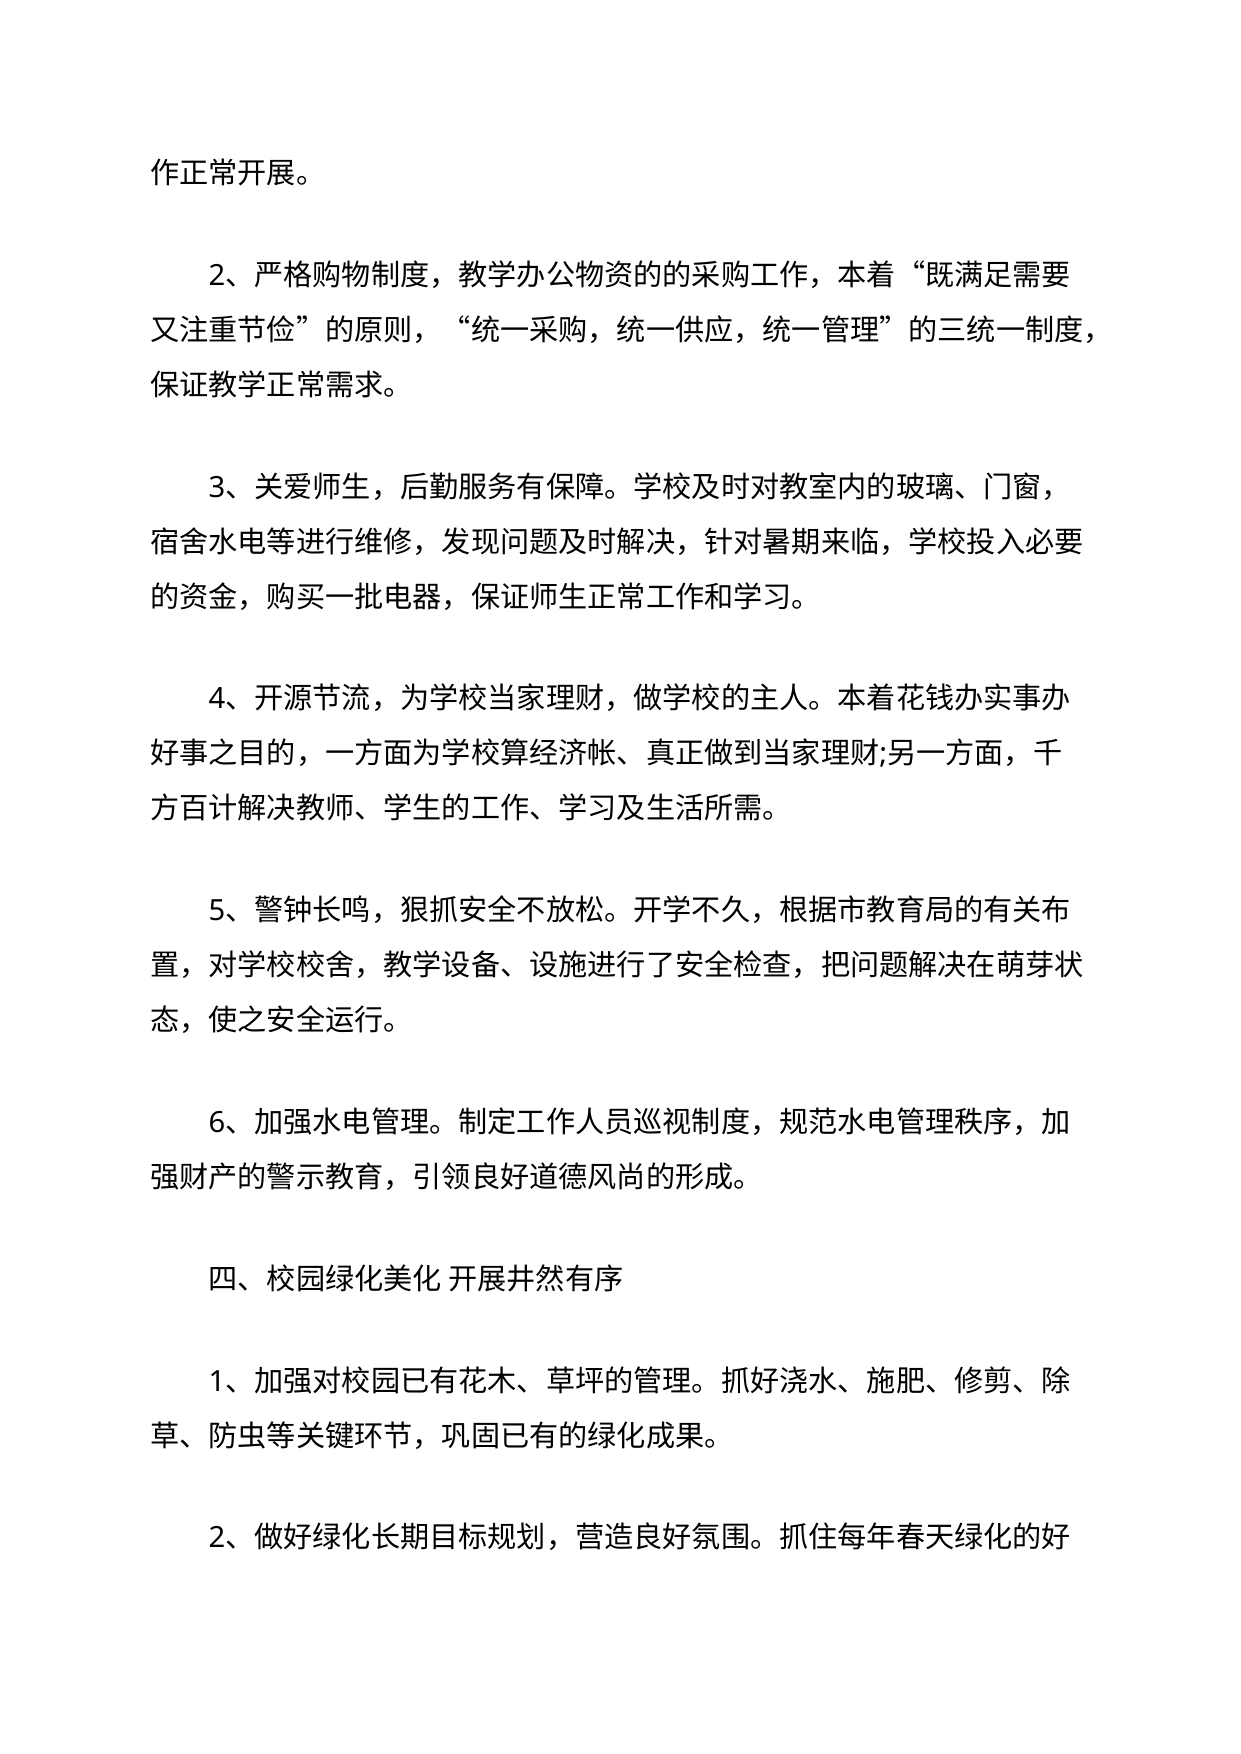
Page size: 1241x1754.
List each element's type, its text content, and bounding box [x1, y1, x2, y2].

text 6、加强水电管理。制定工作人员巡视制度，规范水电管理秩序，加强财产的警示教育，引领良好道德风尚的形成。 [150, 1098, 1090, 1196]
text 四、校园绿化美化 开展井然有序 [150, 1255, 1090, 1298]
text 2、严格购物制度，教学办公物资的的采购工作，本着“既满足需要又注重节俭”的原则，“统一采购，统一供应，统一管理”的三统一制度，保证教学正常需求。 [150, 252, 1090, 404]
text 3、关爱师生，后勤服务有保障。学校及时对教室内的玻璃、门窗，宿舍水电等进行维修，发现问题及时解决，针对暑期来临，学校投入必要的资金，购买一批电器，保证师生正常工作和学习。 [150, 463, 1090, 616]
text 5、警钟长鸣，狠抓安全不放松。开学不久，根据市教育局的有关布置，对学校校舍，教学设备、设施进行了安全检查，把问题解决在萌芽状态，使之安全运行。 [150, 887, 1090, 1039]
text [150, 150, 1090, 192]
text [150, 1514, 1090, 1556]
text 1、加强对校园已有花木、草坪的管理。抓好浇水、施肥、修剪、除草、防虫等关键环节，巩固已有的绿化成果。 [150, 1357, 1090, 1454]
text 4、开源节流，为学校当家理财，做学校的主人。本着花钱办实事办好事之目的，一方面为学校算经济帐、真正做到当家理财;另一方面，千方百计解决教师、学生的工作、学习及生活所需。 [150, 675, 1090, 827]
